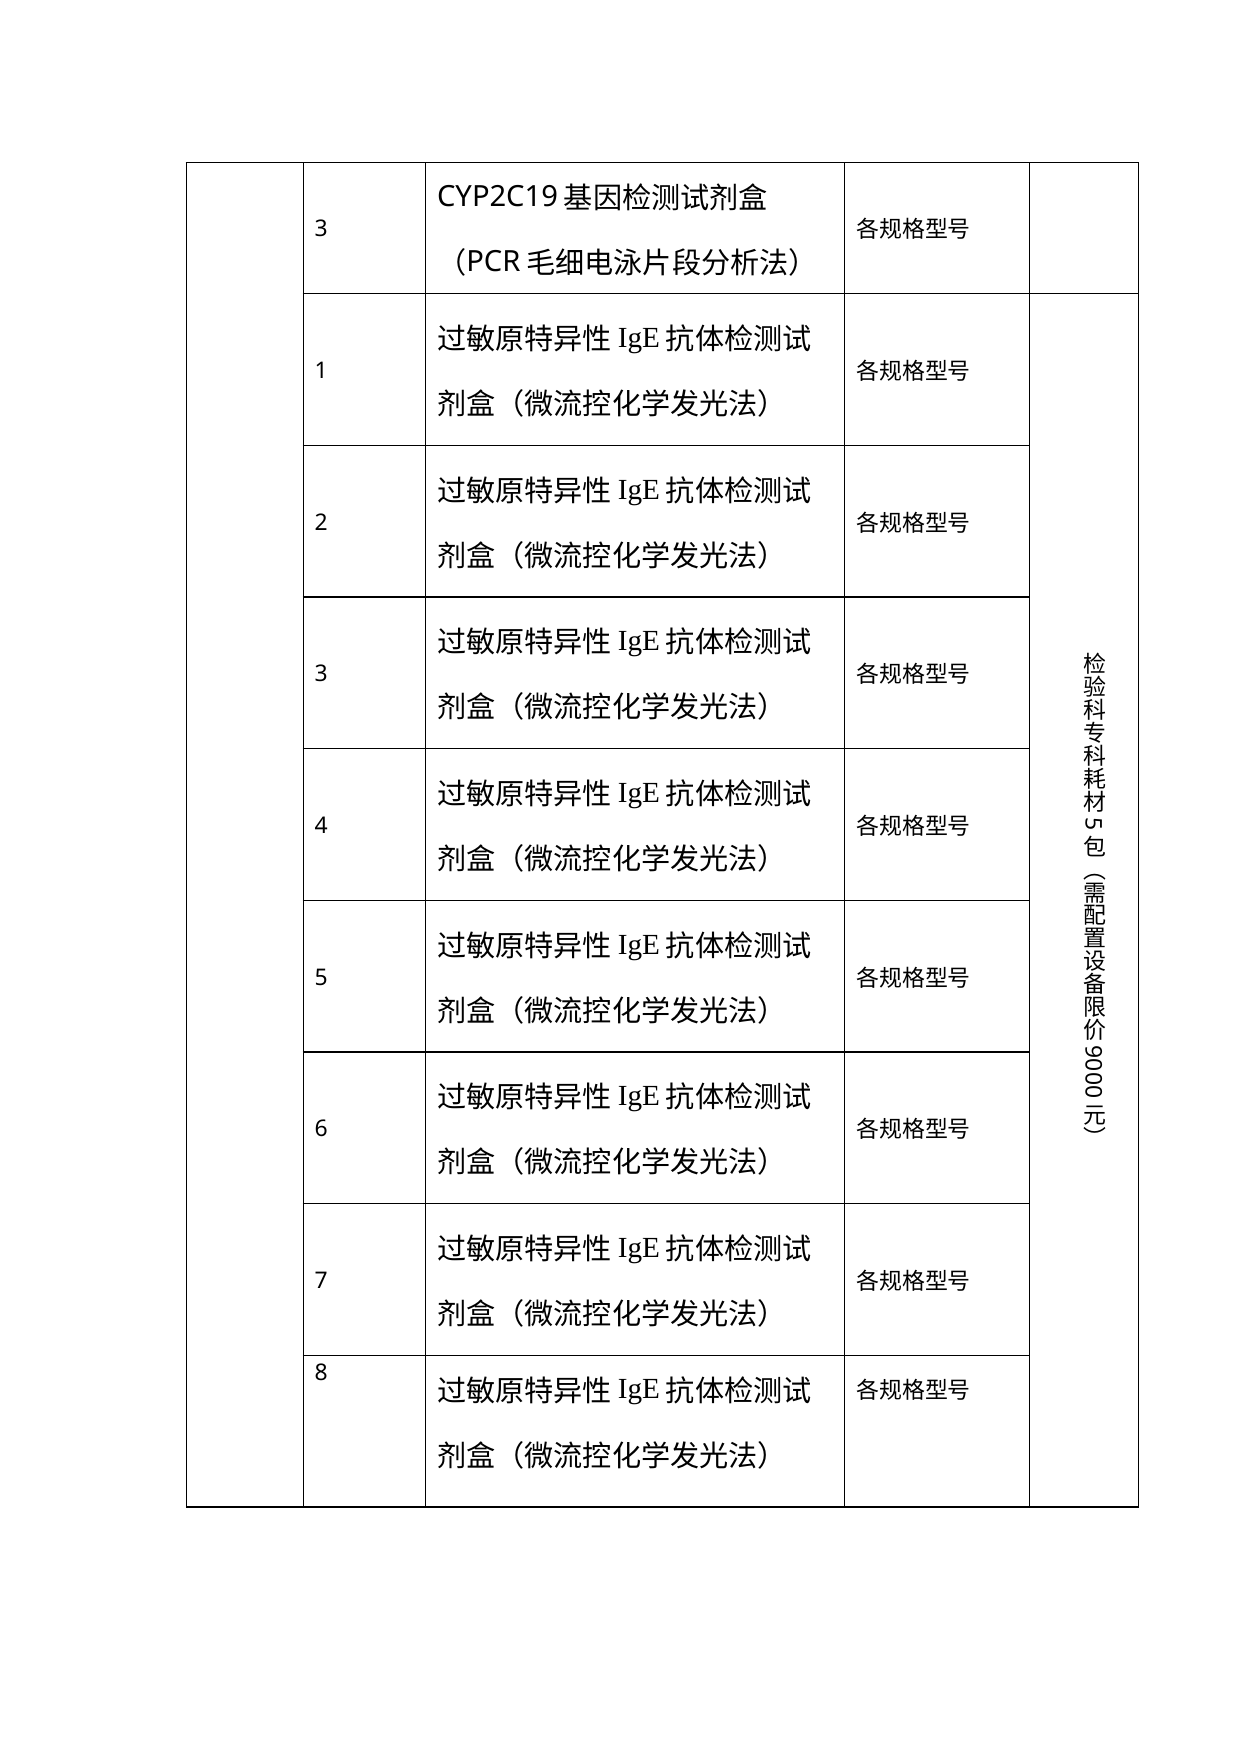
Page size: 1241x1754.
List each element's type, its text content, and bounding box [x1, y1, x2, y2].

table_cell 6 [304, 1053, 425, 1203]
table_cell 各规格型号 [845, 446, 1029, 596]
table_cell 2 [304, 446, 425, 596]
table_cell 5 [304, 901, 425, 1051]
table_cell 1 [304, 294, 425, 445]
table_cell 过敏原特异性IgE抗体检测试剂盒（微流控化学发光法） [426, 446, 844, 596]
table_cell 各规格型号 [845, 1053, 1029, 1203]
table_cell CYP2C19基因检测试剂盒（PCR毛细电泳片段分析法） [426, 163, 844, 293]
table_cell 7 [304, 1204, 425, 1355]
table_cell 过敏原特异性IgE抗体检测试剂盒（微流控化学发光法） [426, 294, 844, 445]
table_cell 检验科专科耗材5包（需配置设备限价9000元） [1030, 294, 1138, 1506]
table_cell 过敏原特异性IgE抗体检测试剂盒（微流控化学发光法） [426, 1053, 844, 1203]
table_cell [426, 1356, 844, 1506]
table_cell 各规格型号 [845, 1356, 1029, 1506]
table_cell 各规格型号 [845, 1204, 1029, 1355]
table_cell 过敏原特异性IgE抗体检测试剂盒（微流控化学发光法） [426, 749, 844, 900]
table_cell 过敏原特异性IgE抗体检测试剂盒（微流控化学发光法） [426, 1204, 844, 1355]
table_cell 3 [304, 163, 425, 293]
table_cell 各规格型号 [845, 749, 1029, 900]
table_cell 各规格型号 [845, 294, 1029, 445]
table_cell 过敏原特异性IgE抗体检测试剂盒（微流控化学发光法） [426, 598, 844, 748]
table_cell 4 [304, 749, 425, 900]
table_cell 3 [304, 598, 425, 748]
table_cell 各规格型号 [845, 163, 1029, 293]
table_cell 8 [304, 1356, 425, 1506]
table_cell 各规格型号 [845, 598, 1029, 748]
table_cell 过敏原特异性IgE抗体检测试剂盒（微流控化学发光法） [426, 901, 844, 1051]
table_cell 各规格型号 [845, 901, 1029, 1051]
